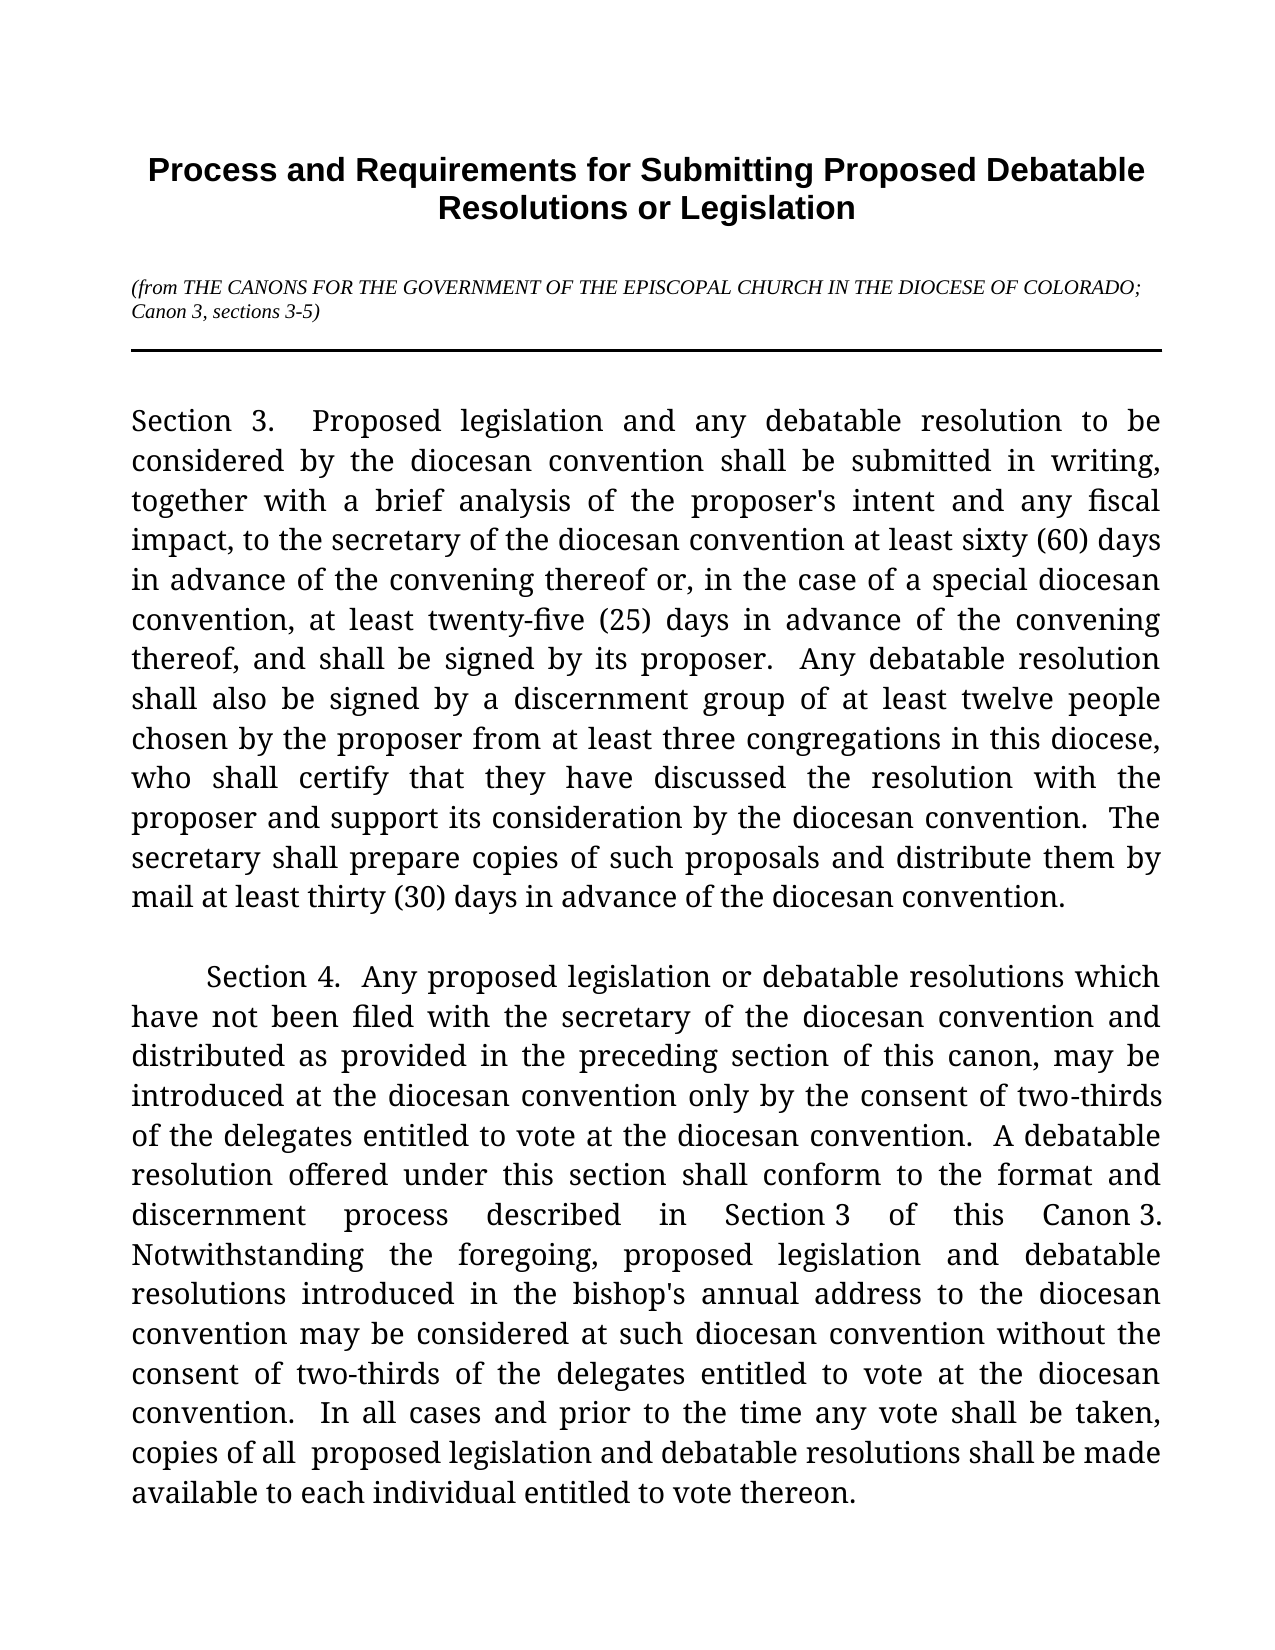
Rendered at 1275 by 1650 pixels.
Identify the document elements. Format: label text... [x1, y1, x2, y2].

text Section 3. Proposed legislation and any debatable resolution to be considered by the diocesan convention shall be submitted in writing, together with a brief analysis of the proposer's intent and any fiscal impact, to the secretary of the diocesan convention at least sixty (60) days in advance of the convening thereof or, in the case of a special diocesan convention, at least twenty-five (25) days in advance of the convening thereof, and shall be signed by its proposer. Any debatable resolution shall also be signed by a discernment group of at least twelve people chosen by the proposer from at least three congregations in this diocese, who shall certify that they have discussed the resolution with the proposer and support its consideration by the diocesan convention. The secretary shall prepare copies of such proposals and distribute them by mail at least thirty (30) days in advance of the diocesan convention. [131, 401, 1162, 916]
text (from THE CANONS FOR THE GOVERNMENT OF THE EPISCOPAL CHURCH IN THE DIOCESE OF ; Canon 3, sections 3-5) [131, 275, 1162, 323]
text Process and Requirements for Submitting Proposed Debatable Resolutions or Legislation [131, 150, 1162, 227]
text Section 4. Any proposed legislation or debatable resolutions which have not been filed with the secretary of the diocesan convention and distributed as provided in the preceding section of this canon, may be introduced at the diocesan convention only by the consent of two-thirds of the delegates entitled to vote at the diocesan convention. A debatable resolution offered under this section shall conform to the format and discernment process described in Section 3 of this Canon 3. Notwithstanding the foregoing, proposed legislation and debatable resolutions introduced in the bishop's annual address to the diocesan convention may be considered at such diocesan convention without the consent of two-thirds of the delegates entitled to vote at the diocesan convention. In all cases and prior to the time any vote shall be taken, copies of all proposed legislation and debatable resolutions shall be made available to each individual entitled to vote thereon. [131, 956, 1162, 1512]
